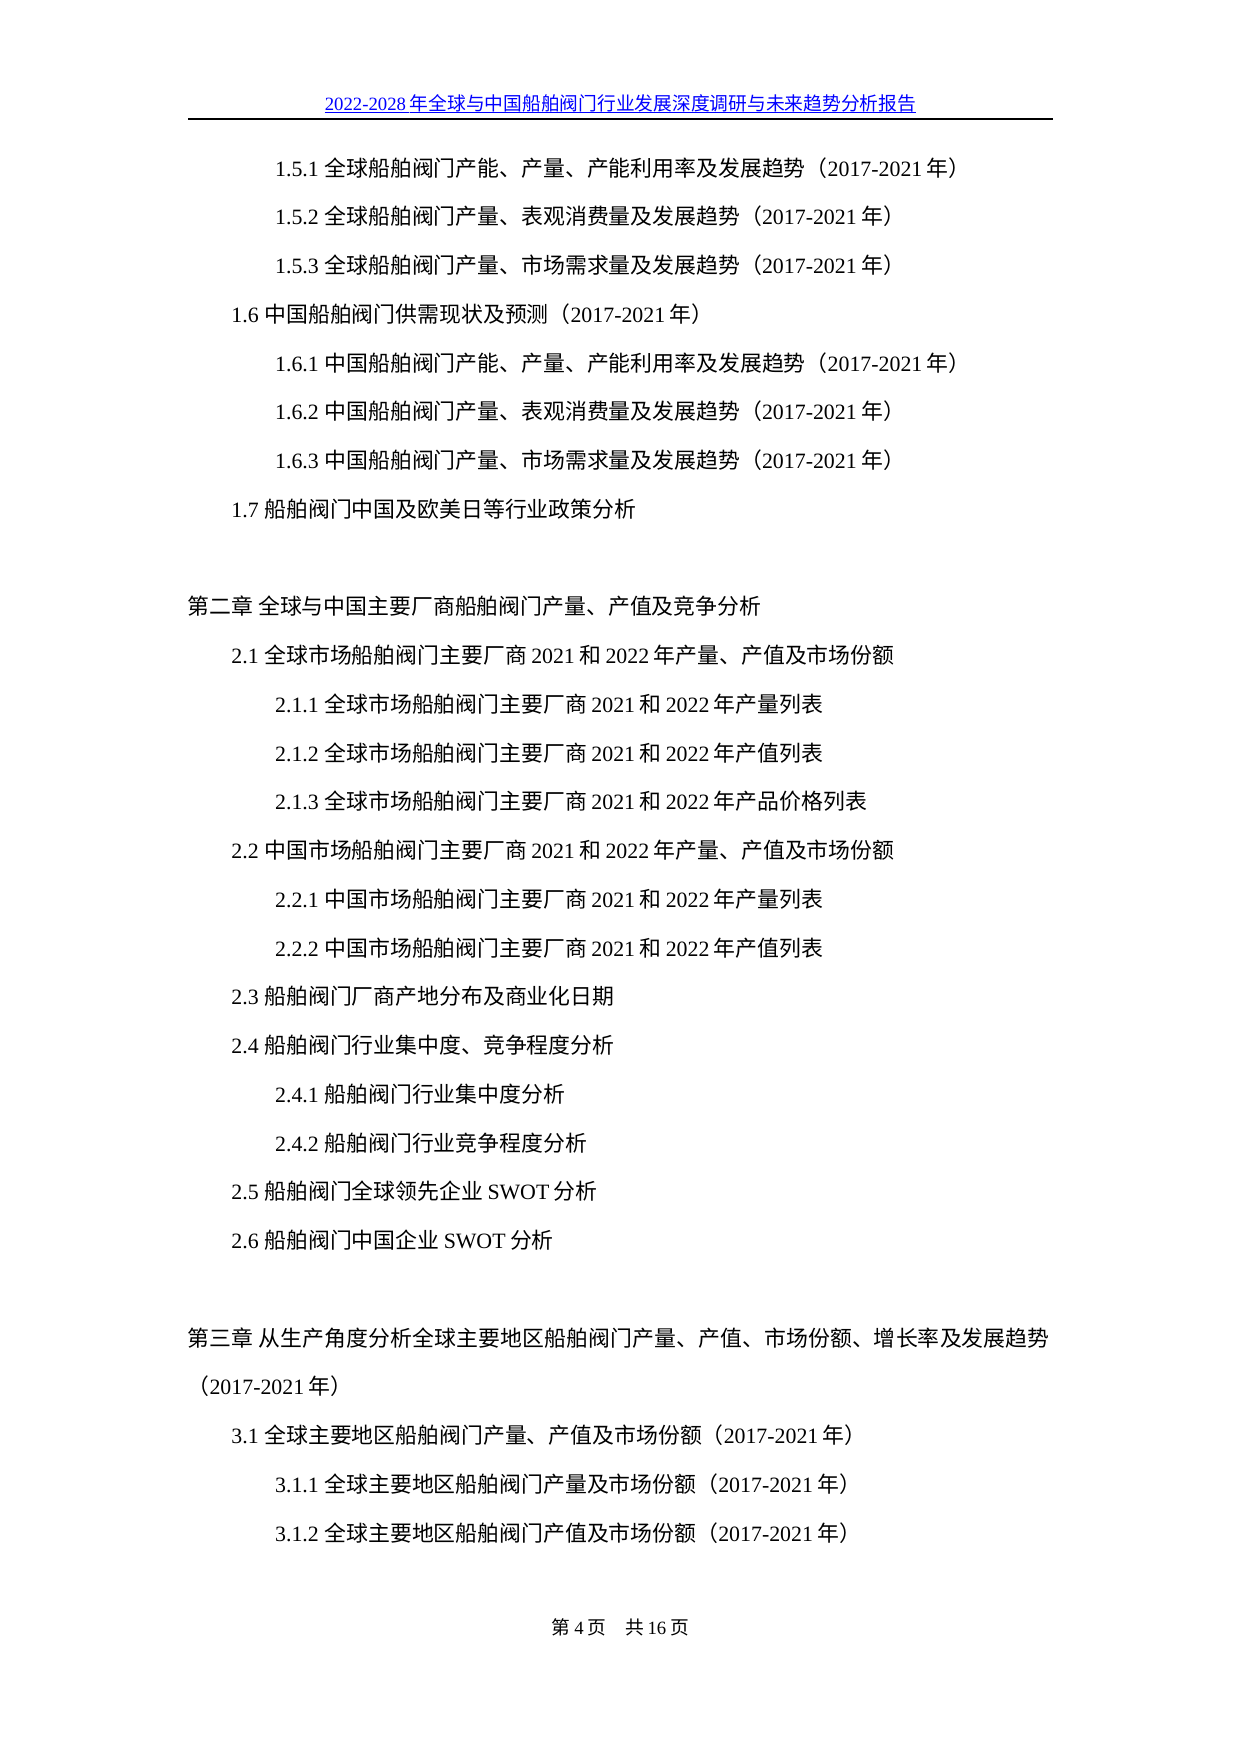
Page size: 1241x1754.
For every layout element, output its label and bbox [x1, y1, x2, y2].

text [187, 150, 1053, 1548]
